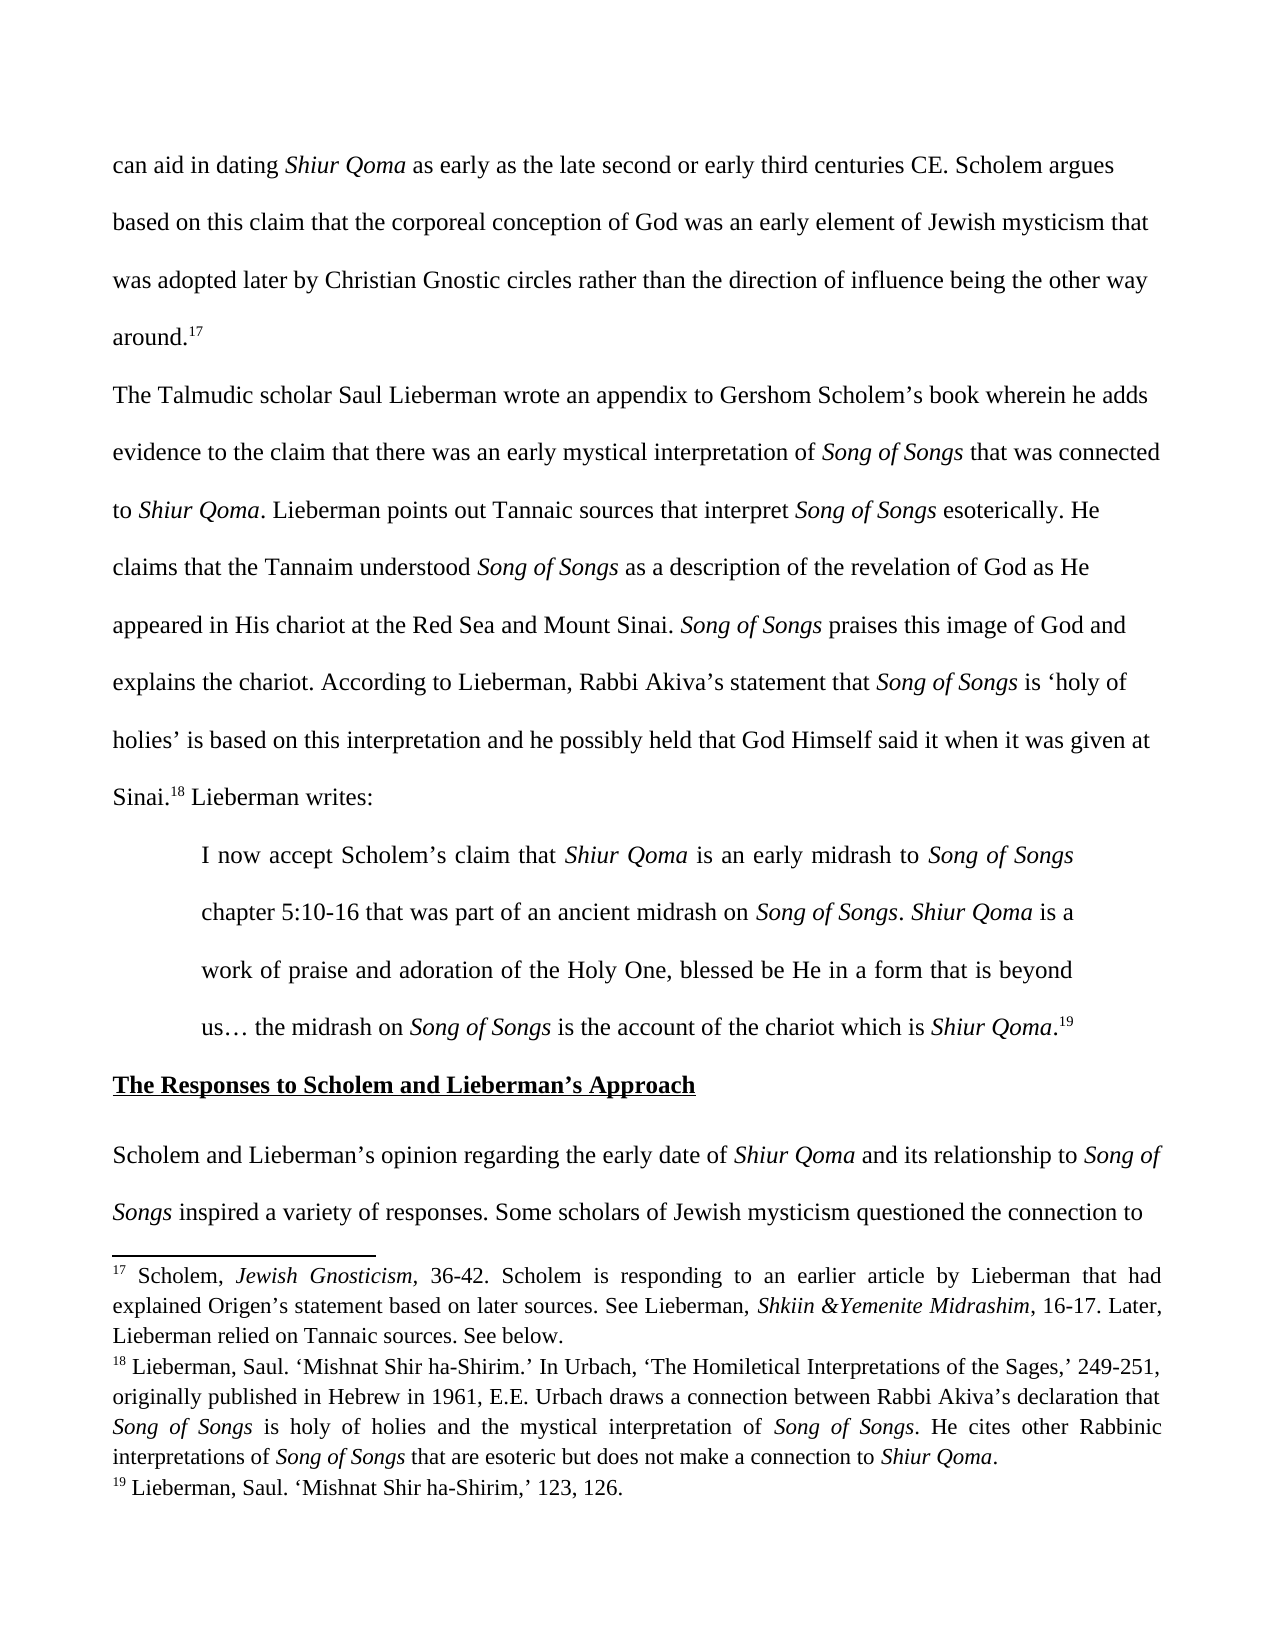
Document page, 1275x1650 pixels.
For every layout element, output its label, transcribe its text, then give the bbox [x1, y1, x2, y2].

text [112, 1140, 1162, 1226]
subtitle The Responses to Scholem and Lieberman’s Approach [112, 1070, 1162, 1099]
text The Talmudic scholar Saul Lieberman wrote an appendix to Gershom Scholem’s book wherein he adds evidence to the claim that there was an early mystical interpretation of Song of Songs that was connected to Shiur Qoma. Lieberman points out Tannaic sources that interpret Song of Songs esoterically. He claims that the Tannaim understood Song of Songs as a description of the revelation of God as He appeared in His chariot at the Red Sea and Mount Sinai. Song of Songs praises this image of God and explains the chariot. According to Lieberman, Rabbi Akiva’s statement that Song of Songs is ‘holy of holies’ is based on this interpretation and he possibly held that God Himself said it when it was given at Sinai. Lieberman writes: [112, 380, 1162, 811]
text I now accept Scholem’s claim that Shiur Qoma is an early midrash to Song of Songs chapter 5:10-16 that was part of an ancient midrash on Song of Songs. Shiur Qoma is a work of praise and adoration of the Holy One, blessed be He in a form that is beyond us… the midrash on Song of Songs is the account of the chariot which is Shiur Qoma. [201, 840, 1074, 1041]
text In his book, Jewish Gnosticism, Merkaba Mysticism and Talmudic Tradition, Gershom Scholem writes that Origen’s inclusion of Song of Songs in this list testifies that he was aware of the existence of an esoteric reading of Song of Songs, as makes sense, given its central role in Shiur Qoma. According to Scholem, Origen’s statement and Shiur Qoma explain one another. He concludes that this connection can aid in dating Shiur Qoma as early as the late second or early third centuries CE. Scholem argues based on this claim that the corporeal conception of God was an early element of Jewish mysticism that was adopted later by Christian Gnostic circles rather than the direction of influence being the other way around. [112, 150, 1162, 351]
